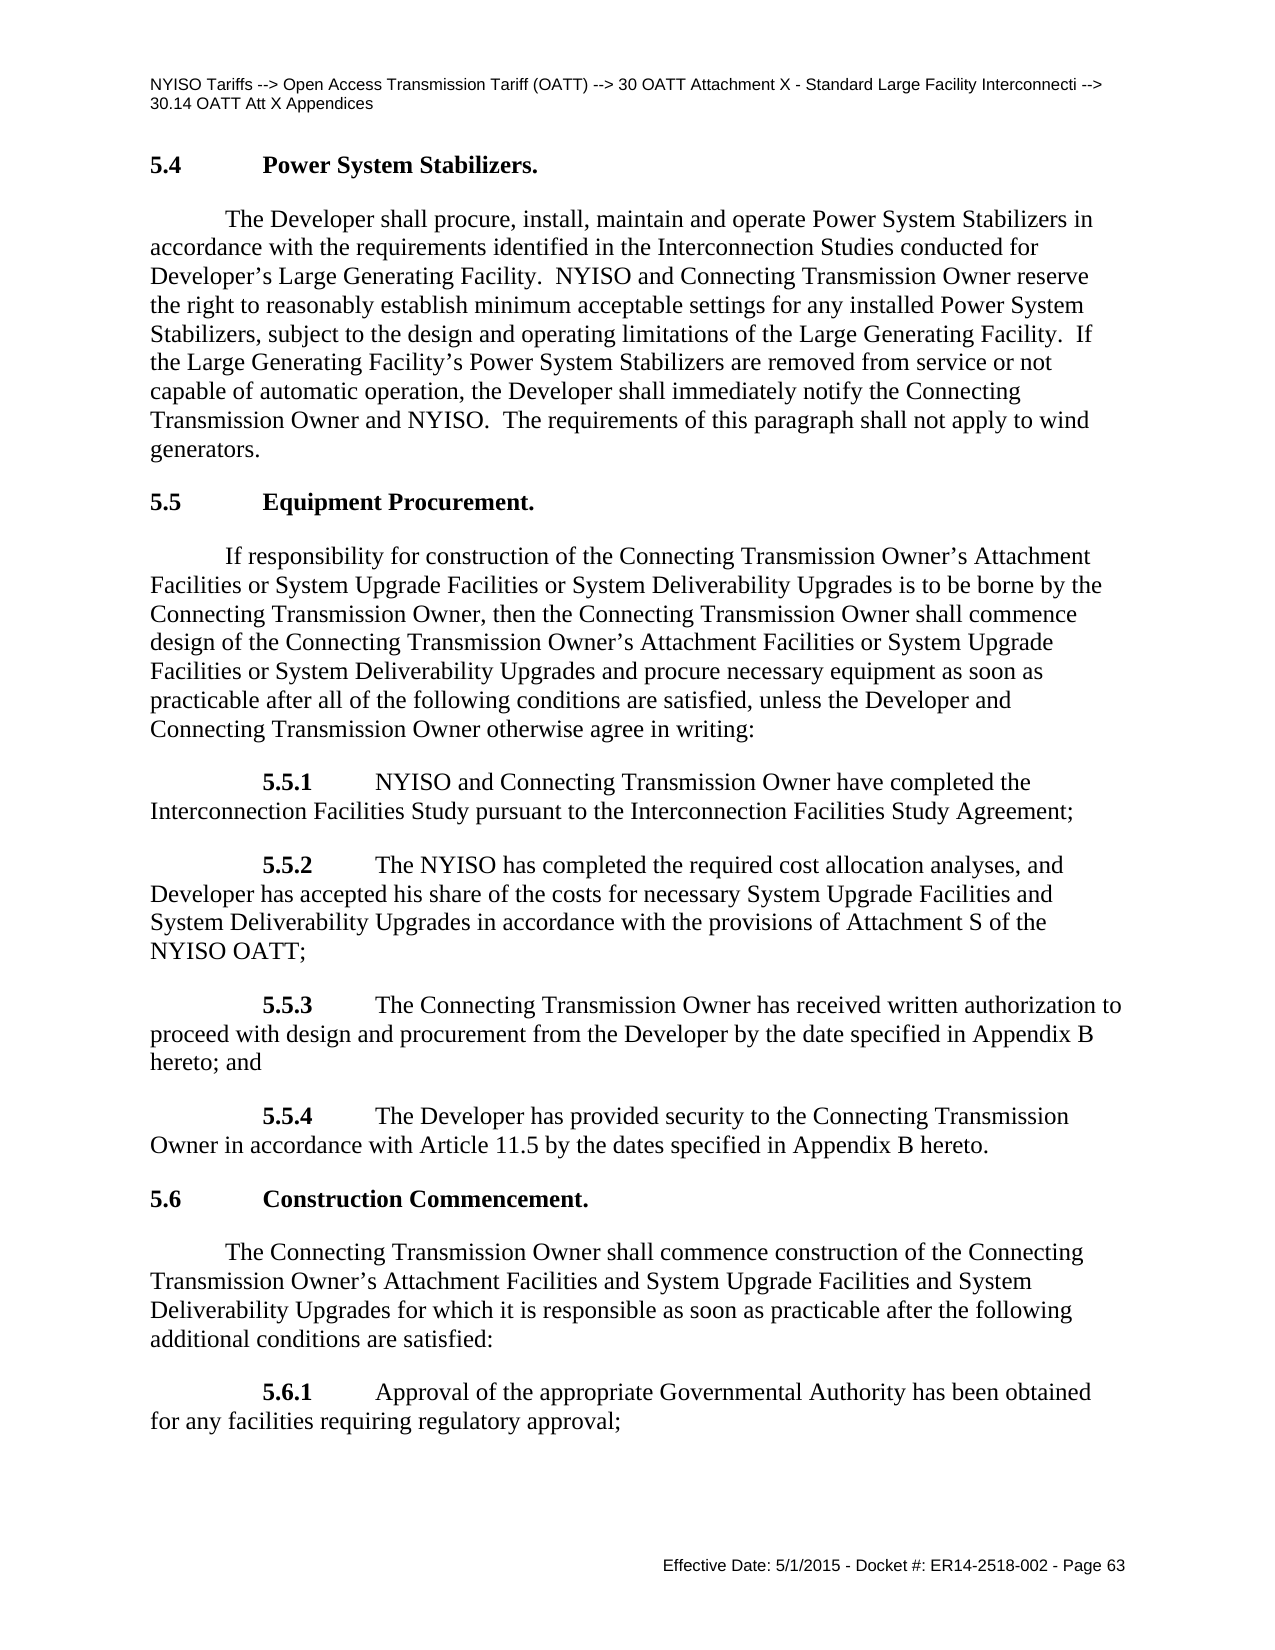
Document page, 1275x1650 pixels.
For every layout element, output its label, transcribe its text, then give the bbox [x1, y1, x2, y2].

text If responsibility for construction of the Connecting Transmission Owner’s Attachment Facilities or System Upgrade Facilities or System Deliverability Upgrades is to be borne by the Connecting Transmission Owner, then the Connecting Transmission Owner shall commence design of the Connecting Transmission Owner’s Attachment Facilities or System Upgrade Facilities or System Deliverability Upgrades and procure necessary equipment as soon as practicable after all of the following conditions are satisfied, unless the Developer and Connecting Transmission Owner otherwise agree in writing: [150, 541, 1125, 742]
text 5.5.2 The NYISO has completed the required cost allocation analyses, and Developer has accepted his share of the costs for necessary System Upgrade Facilities and System Deliverability Upgrades in accordance with the provisions of Attachment S of the NYISO OATT; [150, 850, 1125, 965]
subtitle 5.5 Equipment Procurement. [150, 487, 1059, 516]
text 5.5.4 The Developer has provided security to the Connecting Transmission Owner in accordance with Article 11.5 by the dates specified in Appendix B hereto. [150, 1101, 1125, 1159]
text 5.5.3 The Connecting Transmission Owner has received written authorization to proceed with design and procurement from the Developer by the date specified in Appendix B hereto; and [150, 990, 1125, 1076]
text The Connecting Transmission Owner shall commence construction of the Connecting Transmission Owner’s Attachment Facilities and System Upgrade Facilities and System Deliverability Upgrades for which it is responsible as soon as practicable after the following additional conditions are satisfied: [150, 1237, 1125, 1352]
subtitle 5.4 Power System Stabilizers. [150, 150, 1059, 179]
text 5.5.1 NYISO and Connecting Transmission Owner have completed the Interconnection Facilities Study pursuant to the Interconnection Facilities Study Agreement; [150, 767, 1125, 825]
subtitle 5.6 Construction Commencement. [150, 1184, 1059, 1212]
text 5.6.1 Approval of the appropriate Governmental Authority has been obtained for any facilities requiring regulatory approval; [150, 1377, 1125, 1435]
text The Developer shall procure, install, maintain and operate Power System Stabilizers in accordance with the requirements identified in the Interconnection Studies conducted for Developer’s Large Generating Facility. NYISO and Connecting Transmission Owner reserve the right to reasonably establish minimum acceptable settings for any installed Power System Stabilizers, subject to the design and operating limitations of the Large Generating Facility. If the Large Generating Facility’s Power System Stabilizers are removed from service or not capable of automatic operation, the Developer shall immediately notify the Connecting Transmission Owner and NYISO. The requirements of this paragraph shall not apply to wind generators. [150, 204, 1125, 462]
